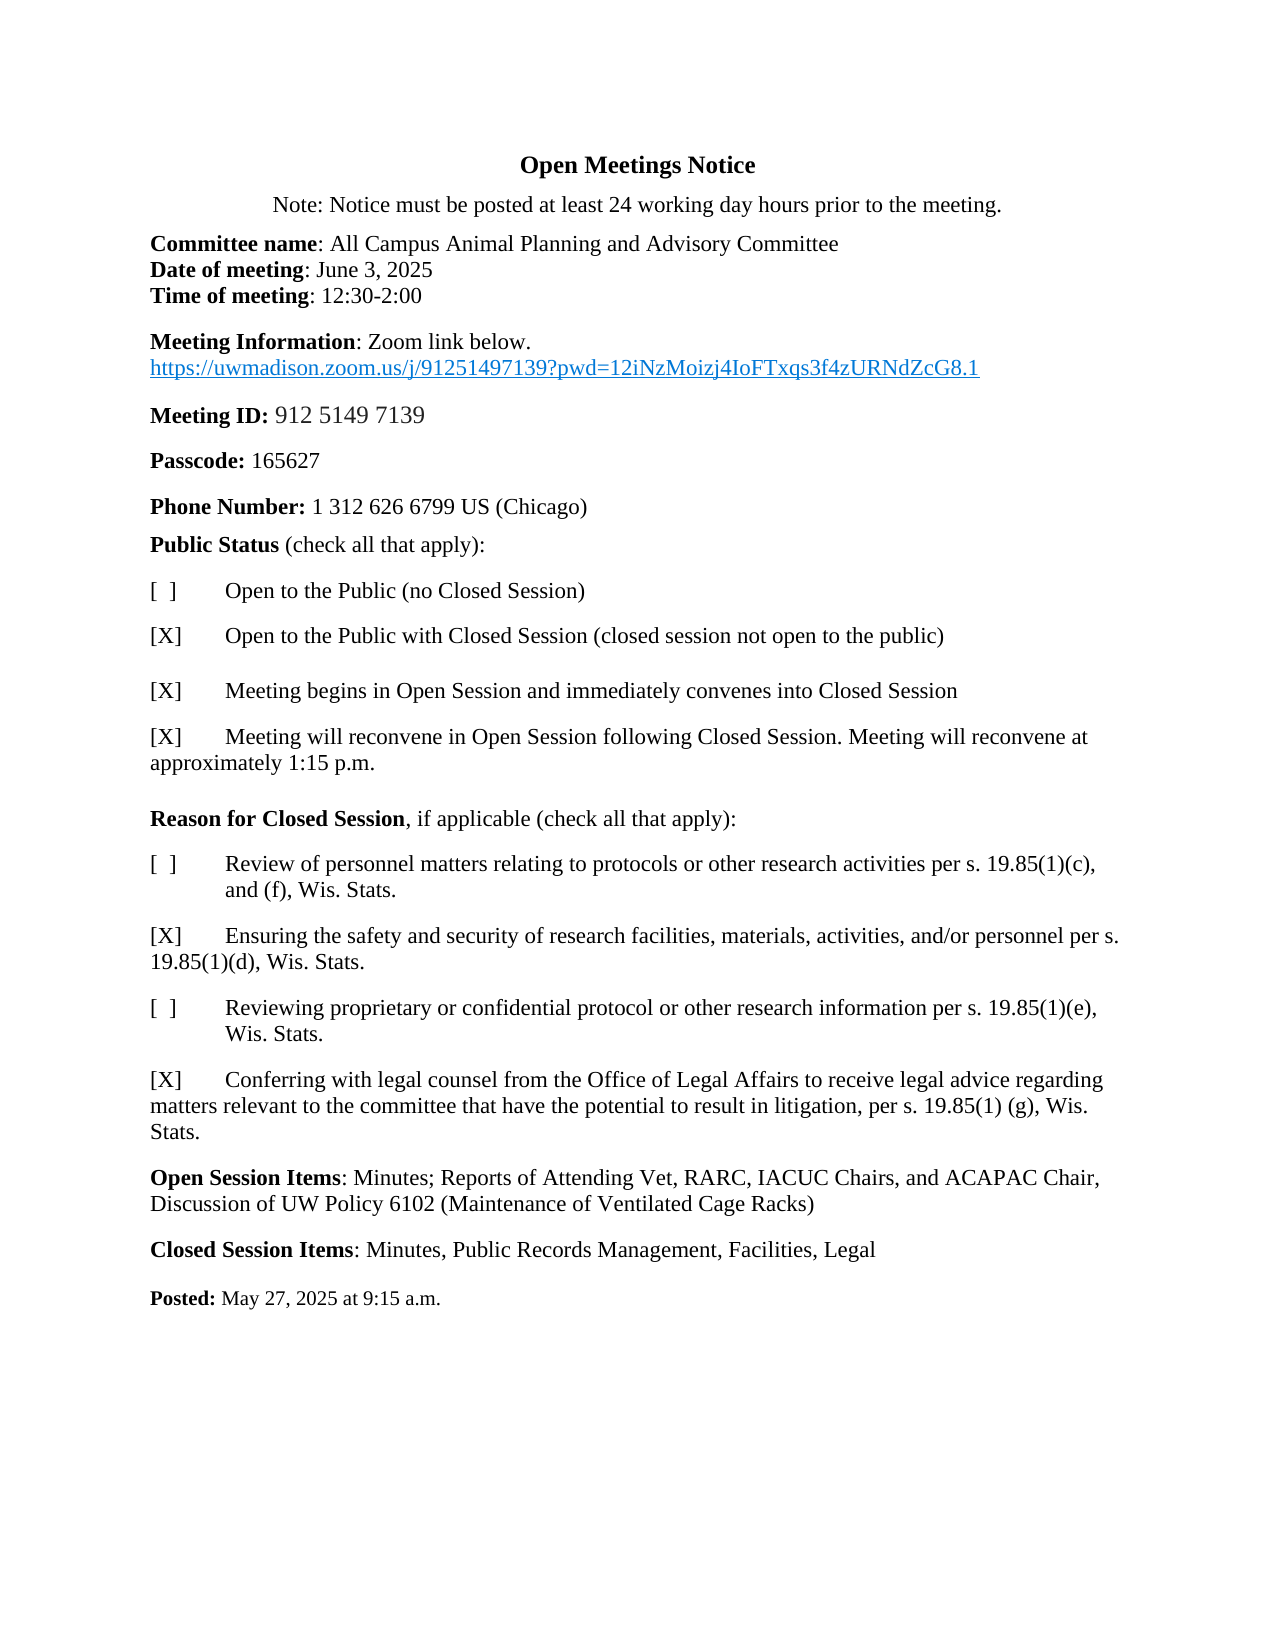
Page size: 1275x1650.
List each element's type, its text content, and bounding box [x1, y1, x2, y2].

text [X] Open to the Public with Closed Session (closed session not open to the public) [150, 622, 1125, 649]
text Meeting Information: Zoom link below. https://uwmadison.zoom.us/j/91251497139?pwd=12iNzMoizj4IoFTxqs3f4zURNdZcG8.1 Meeting ID: 912 5149 7139 Passcode: 165627 [150, 309, 1125, 474]
text Phone Number: 1 312 626 6799 US (Chicago) [150, 474, 1125, 519]
text [X] Ensuring the safety and security of research facilities, materials, activities, and/or personnel per s. 19.85(1)(d), Wis. Stats. [150, 922, 1125, 975]
text Open Meetings Notice [150, 150, 1125, 179]
text [X] Meeting begins in Open Session and immediately convenes into Closed Session [150, 678, 1125, 704]
text Closed Session Items: Minutes, Public Records Management, Facilities, Legal [150, 1217, 1125, 1262]
text [X] Conferring with legal counsel from the Office of Legal Affairs to receive legal advice regarding matters relevant to the committee that have the potential to result in litigation, per s. 19.85(1) (g), Wis. Stats. [150, 1066, 1125, 1145]
text [ ] Review of personnel matters relating to protocols or other research activities per s. 19.85(1)(c), and (f), Wis. Stats. [150, 850, 1125, 903]
text Open Session Items: Minutes; Reports of Attending Vet, RARC, IACUC Chairs, and ACAPAC Chair, Discussion of UW Policy 6102 (Maintenance of Ventilated Cage Racks) [150, 1164, 1125, 1217]
text [X] Meeting will reconvene in Open Session following Closed Session. Meeting will reconvene at approximately 1:15 p.m. [150, 723, 1125, 776]
text Date of meeting: June 3, 2025 [150, 256, 1125, 282]
text Note: Notice must be posted at least 24 working day hours prior to the meeting. [150, 191, 1125, 218]
text Committee name: All Campus Animal Planning and Advisory Committee [150, 229, 1125, 256]
text [ ] Open to the Public (no Closed Session) [150, 577, 1125, 603]
text Reason for Closed Session, if applicable (check all that apply): [150, 804, 1125, 831]
text Posted: May 27, 2025 at 9:15 a.m. [150, 1286, 1125, 1310]
text [ ] Reviewing proprietary or confidential protocol or other research information per s. 19.85(1)(e), Wis. Stats. [150, 994, 1125, 1047]
text Time of meeting: 12:30-2:00 [150, 282, 1125, 309]
text Public Status (check all that apply): [150, 531, 1125, 558]
